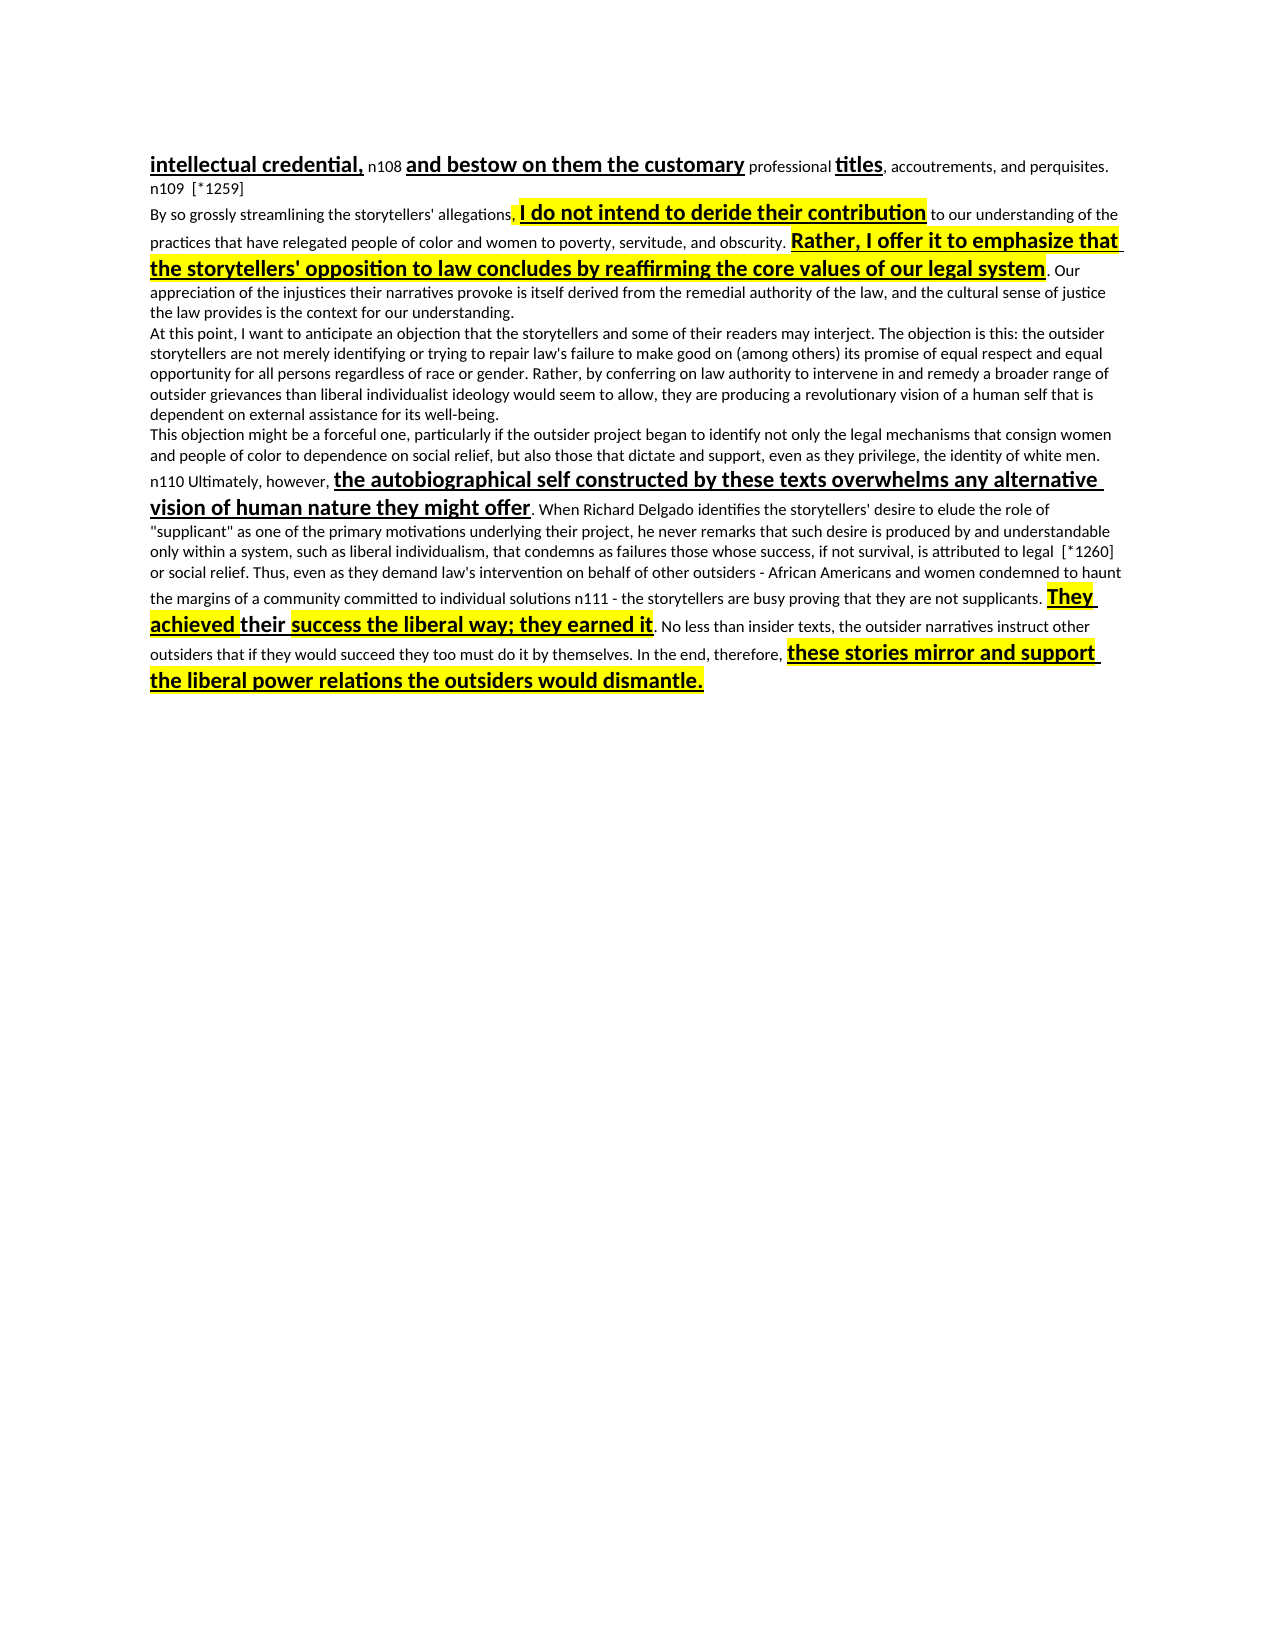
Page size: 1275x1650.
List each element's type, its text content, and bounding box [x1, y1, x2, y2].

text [150, 150, 1125, 198]
text By so grossly streamlining the storytellers' allegations, I do not intend to deride their contribution to our understanding of the practices that have relegated people of color and women to poverty, servitude, and obscurity. Rather, I offer it to emphasize that the storytellers' opposition to law concludes by reaffirming the core values of our legal system. Our appreciation of the injustices their narratives provoke is itself derived from the remedial authority of the law, and the cultural sense of justice the law provides is the context for our understanding. [150, 198, 1125, 323]
text This objection might be a forceful one, particularly if the outsider project began to identify not only the legal mechanisms that consign women and people of color to dependence on social relief, but also those that dictate and support, even as they privilege, the identity of white men. n110 Ultimately, however, the autobiographical self constructed by these texts overwhelms any alternative vision of human nature they might offer. When Richard Delgado identifies the storytellers' desire to elude the role of "supplicant" as one of the primary motivations underlying their project, he never remarks that such desire is produced by and understandable only within a system, such as liberal individualism, that condemns as failures those whose success, if not survival, is attributed to legal [*1260] or social relief. Thus, even as they demand law's intervention on behalf of other outsiders - African Americans and women condemned to haunt the margins of a community committed to individual solutions n111 - the storytellers are busy proving that they are not supplicants. They achieved their success the liberal way; they earned it. No less than insider texts, the outsider narratives instruct other outsiders that if they would succeed they too must do it by themselves. In the end, therefore, these stories mirror and support the liberal power relations the outsiders would dismantle. [150, 424, 1125, 694]
text At this point, I want to anticipate an objection that the storytellers and some of their readers may interject. The objection is this: the outsider storytellers are not merely identifying or trying to repair law's failure to make good on (among others) its promise of equal respect and equal opportunity for all persons regardless of race or gender. Rather, by conferring on law authority to intervene in and remedy a broader range of outsider grievances than liberal individualist ideology would seem to allow, they are producing a revolutionary vision of a human self that is dependent on external assistance for its well-being. [150, 323, 1125, 424]
